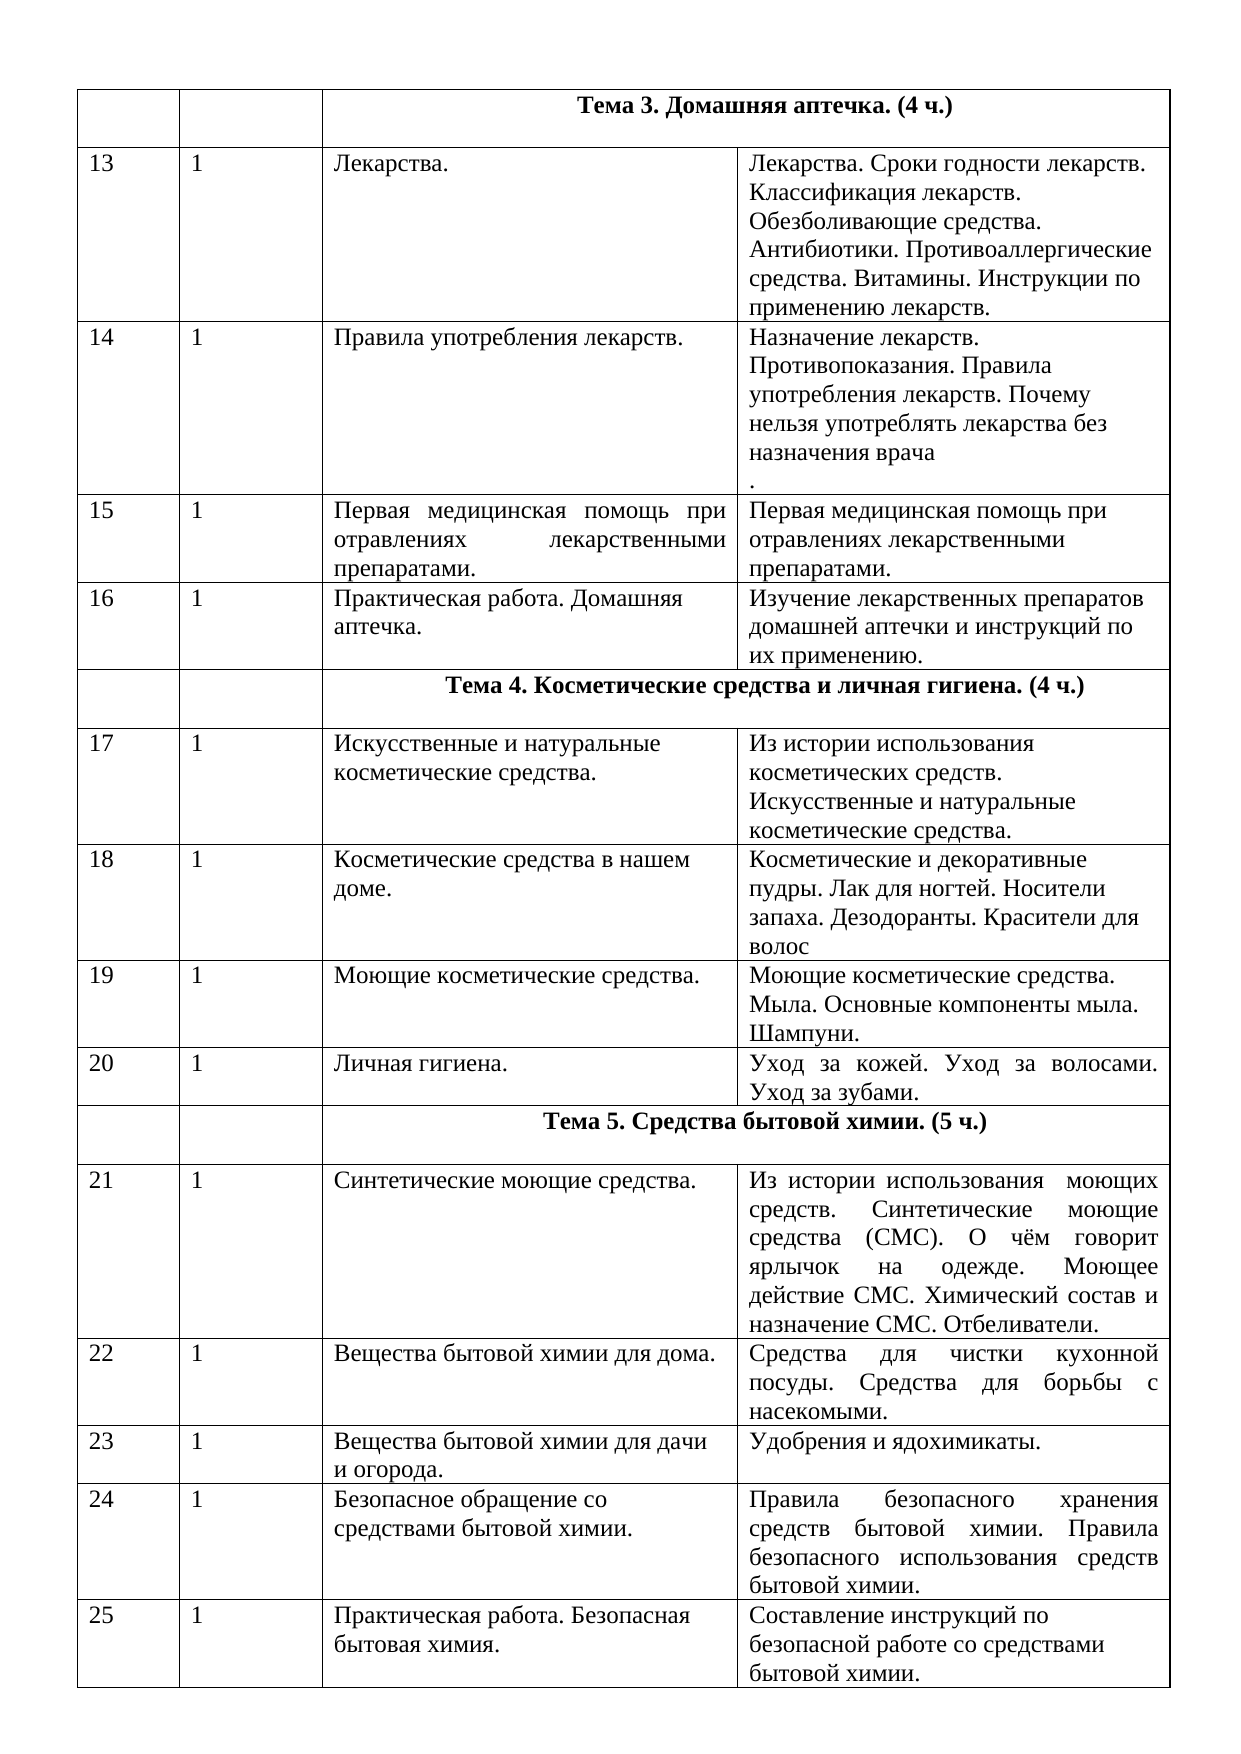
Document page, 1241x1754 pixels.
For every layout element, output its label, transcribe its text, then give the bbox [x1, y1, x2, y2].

table_cell Искусственные и натуральные косметические средства. [323, 729, 737, 843]
table_cell 16 [78, 583, 179, 669]
table_cell Косметические средства в нашем доме. [323, 845, 737, 959]
table_cell 21 [78, 1165, 179, 1337]
table_cell Первая медицинская помощь при отравлениях лекарственными препаратами. [323, 495, 737, 582]
table_cell Назначение лекарств. Противопоказания. Правила употребления лекарств. Почему нельзя употреблять лекарства без назначения врача . [738, 322, 1169, 494]
table_cell Лекарства. [323, 148, 737, 321]
table_cell [78, 90, 179, 147]
table_cell 1 [180, 583, 322, 669]
table_cell 19 [78, 961, 179, 1047]
table_cell 23 [78, 1426, 179, 1483]
table_cell 13 [78, 148, 179, 321]
table_cell Правила безопасного хранения средств бытовой химии. Правила безопасного использования средств бытовой химии. [738, 1484, 1169, 1599]
table_cell Средства для чистки кухонной посуды. Средства для борьбы с насекомыми. [738, 1339, 1169, 1425]
table_cell 24 [78, 1484, 179, 1599]
table_cell [180, 90, 322, 147]
table_cell 20 [78, 1048, 179, 1105]
table_cell 1 [180, 961, 322, 1047]
table_cell Моющие косметические средства. Мыла. Основные компоненты мыла. Шампуни. [738, 961, 1169, 1047]
table_cell Вещества бытовой химии для дачи и огорода. [323, 1426, 737, 1483]
table_cell 22 [78, 1339, 179, 1425]
table_cell 1 [180, 1600, 322, 1687]
table_cell 1 [180, 1048, 322, 1105]
table_cell Изучение лекарственных препаратов домашней аптечки и инструкций по их применению. [738, 583, 1169, 669]
table_cell 17 [78, 729, 179, 843]
table_cell Из истории использования моющих средств. Синтетические моющие средства (СМС). О чём говорит ярлычок на одежде. Моющее действие СМС. Химический состав и назначение СМС. Отбеливатели. [738, 1165, 1169, 1337]
table_cell 15 [78, 495, 179, 582]
table_cell Синтетические моющие средства. [323, 1165, 737, 1337]
table_cell Тема 3. Домашняя аптечка. (4 ч.) [323, 90, 1169, 147]
table_cell 1 [180, 495, 322, 582]
table_cell Лекарства. Сроки годности лекарств. Классификация лекарств. Обезболивающие средства. Антибиотики. Противоаллергические средства. Витамины. Инструкции по применению лекарств. [738, 148, 1169, 321]
table_cell Вещества бытовой химии для дома. [323, 1339, 737, 1425]
table_cell 1 [180, 148, 322, 321]
table_cell Косметические и декоративные пудры. Лак для ногтей. Носители запаха. Дезодоранты. Красители для волос [738, 845, 1169, 959]
table_cell [180, 670, 322, 727]
table_cell 1 [180, 729, 322, 843]
table_cell Тема 5. Средства бытовой химии. (5 ч.) [323, 1106, 1169, 1164]
table_cell Практическая работа. Безопасная бытовая химия. [323, 1600, 737, 1687]
table_cell Тема 4. Косметические средства и личная гигиена. (4 ч.) [323, 670, 1169, 727]
table_cell [180, 1106, 322, 1164]
table_cell 1 [180, 322, 322, 494]
table_cell 1 [180, 1339, 322, 1425]
table_cell Моющие косметические средства. [323, 961, 737, 1047]
table_cell 18 [78, 845, 179, 959]
table_cell Практическая работа. Домашняя аптечка. [323, 583, 737, 669]
table_cell Удобрения и ядохимикаты. [738, 1426, 1169, 1483]
table_cell 1 [180, 1484, 322, 1599]
table_cell 1 [180, 845, 322, 959]
table_cell 14 [78, 322, 179, 494]
table_cell Личная гигиена. [323, 1048, 737, 1105]
table_cell Составление инструкций по безопасной работе со средствами бытовой химии. [738, 1600, 1169, 1687]
table_cell Первая медицинская помощь при отравлениях лекарственными препаратами. [738, 495, 1169, 582]
table_cell 25 [78, 1600, 179, 1687]
table_cell [78, 670, 179, 727]
table_cell Уход за кожей. Уход за волосами. Уход за зубами. [738, 1048, 1169, 1105]
table_cell 1 [180, 1165, 322, 1337]
table_cell 1 [180, 1426, 322, 1483]
table_cell Правила употребления лекарств. [323, 322, 737, 494]
table_cell [78, 1106, 179, 1164]
table_cell Безопасное обращение со средствами бытовой химии. [323, 1484, 737, 1599]
table_cell Из истории использования косметических средств. Искусственные и натуральные косметические средства. [738, 729, 1169, 843]
